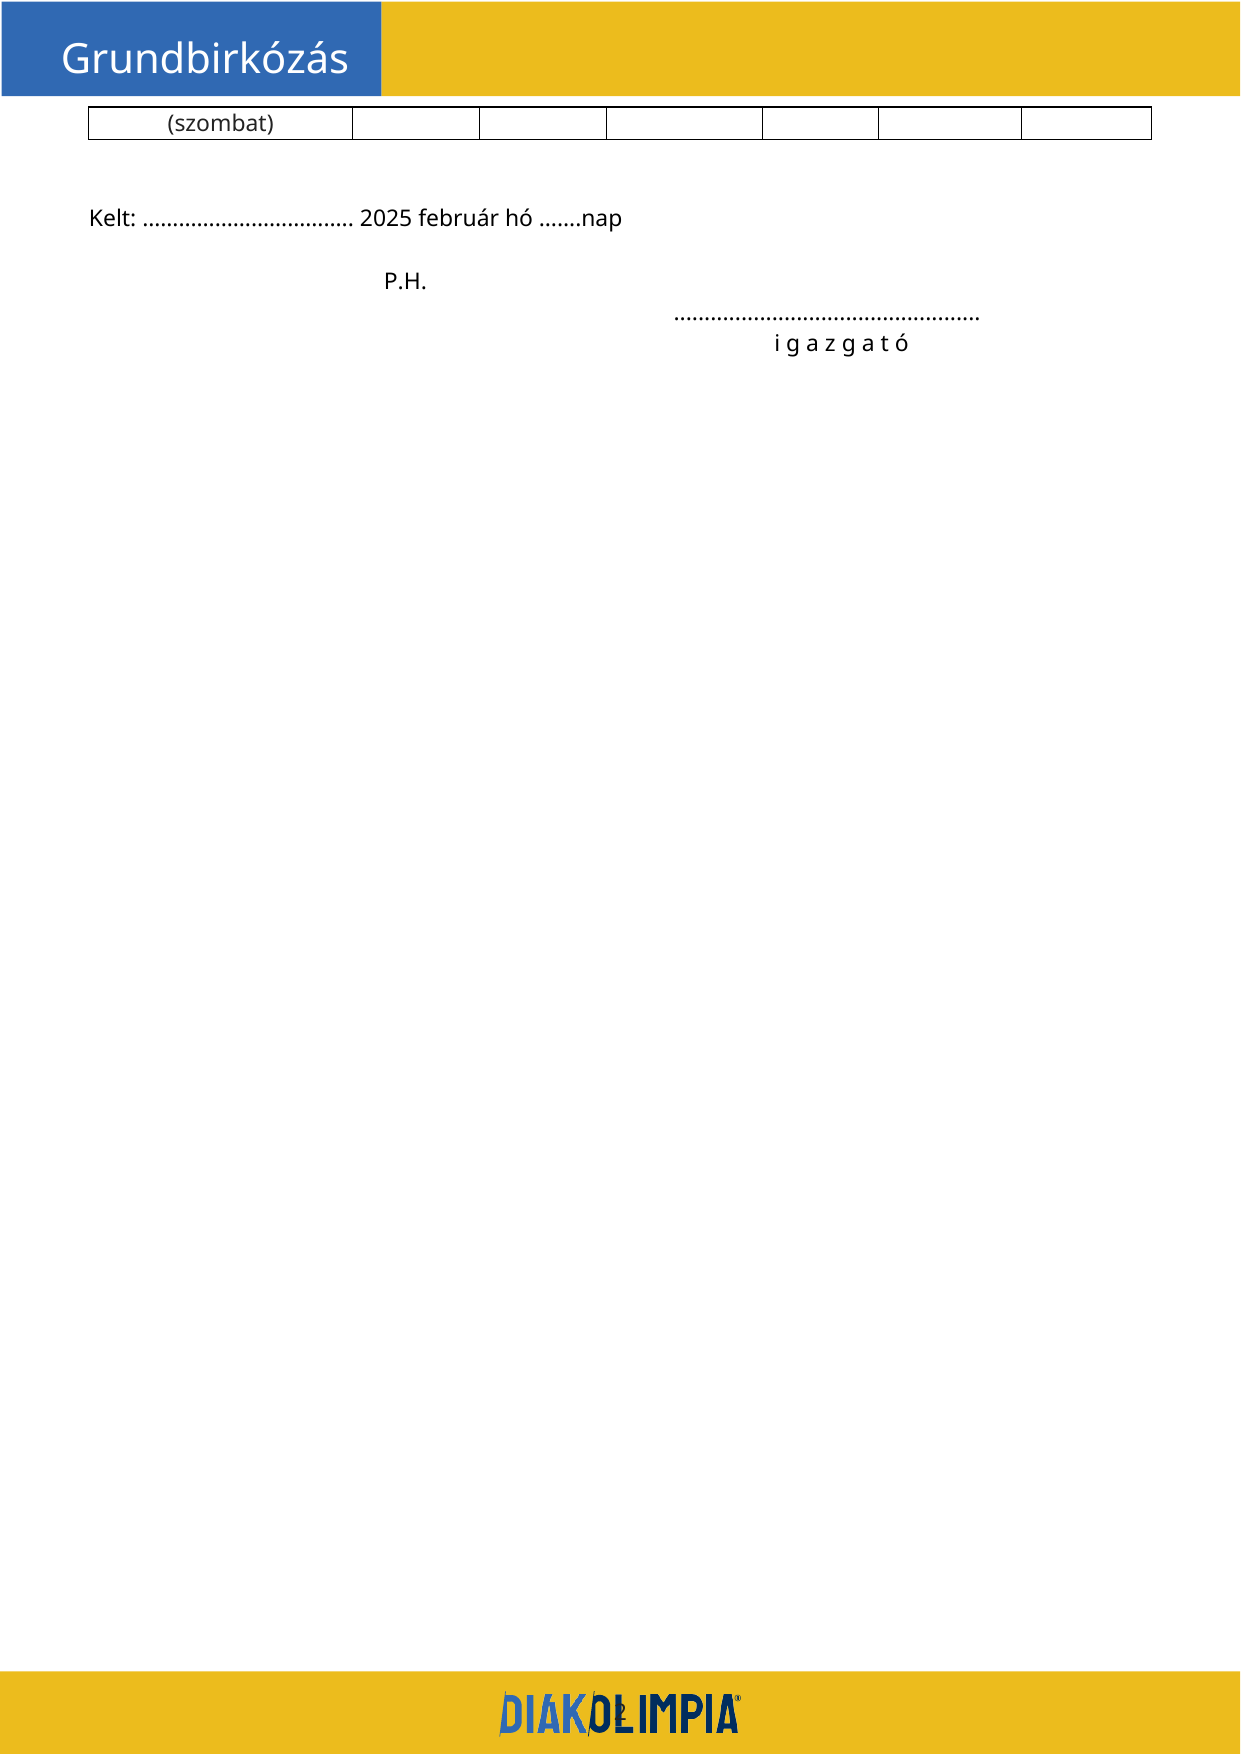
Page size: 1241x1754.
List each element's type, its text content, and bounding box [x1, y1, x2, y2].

picture [650, 1694, 676, 1733]
table_cell [1022, 108, 1151, 139]
table_cell [763, 108, 878, 139]
picture [611, 1691, 646, 1733]
picture [537, 1694, 560, 1733]
table_cell [607, 108, 762, 139]
text Kelt: …………………………….. 2025 február hó …….nap [89, 202, 1152, 233]
table_cell [353, 108, 479, 139]
text .................................................. [89, 296, 1152, 327]
picture [681, 1694, 712, 1733]
picture [563, 1694, 587, 1733]
table_cell [879, 108, 1021, 139]
text i g a z g a t ó [457, 327, 1152, 358]
text P.H. [310, 265, 1152, 296]
table_cell [480, 108, 606, 139]
picture [716, 1694, 738, 1733]
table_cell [89, 108, 352, 139]
